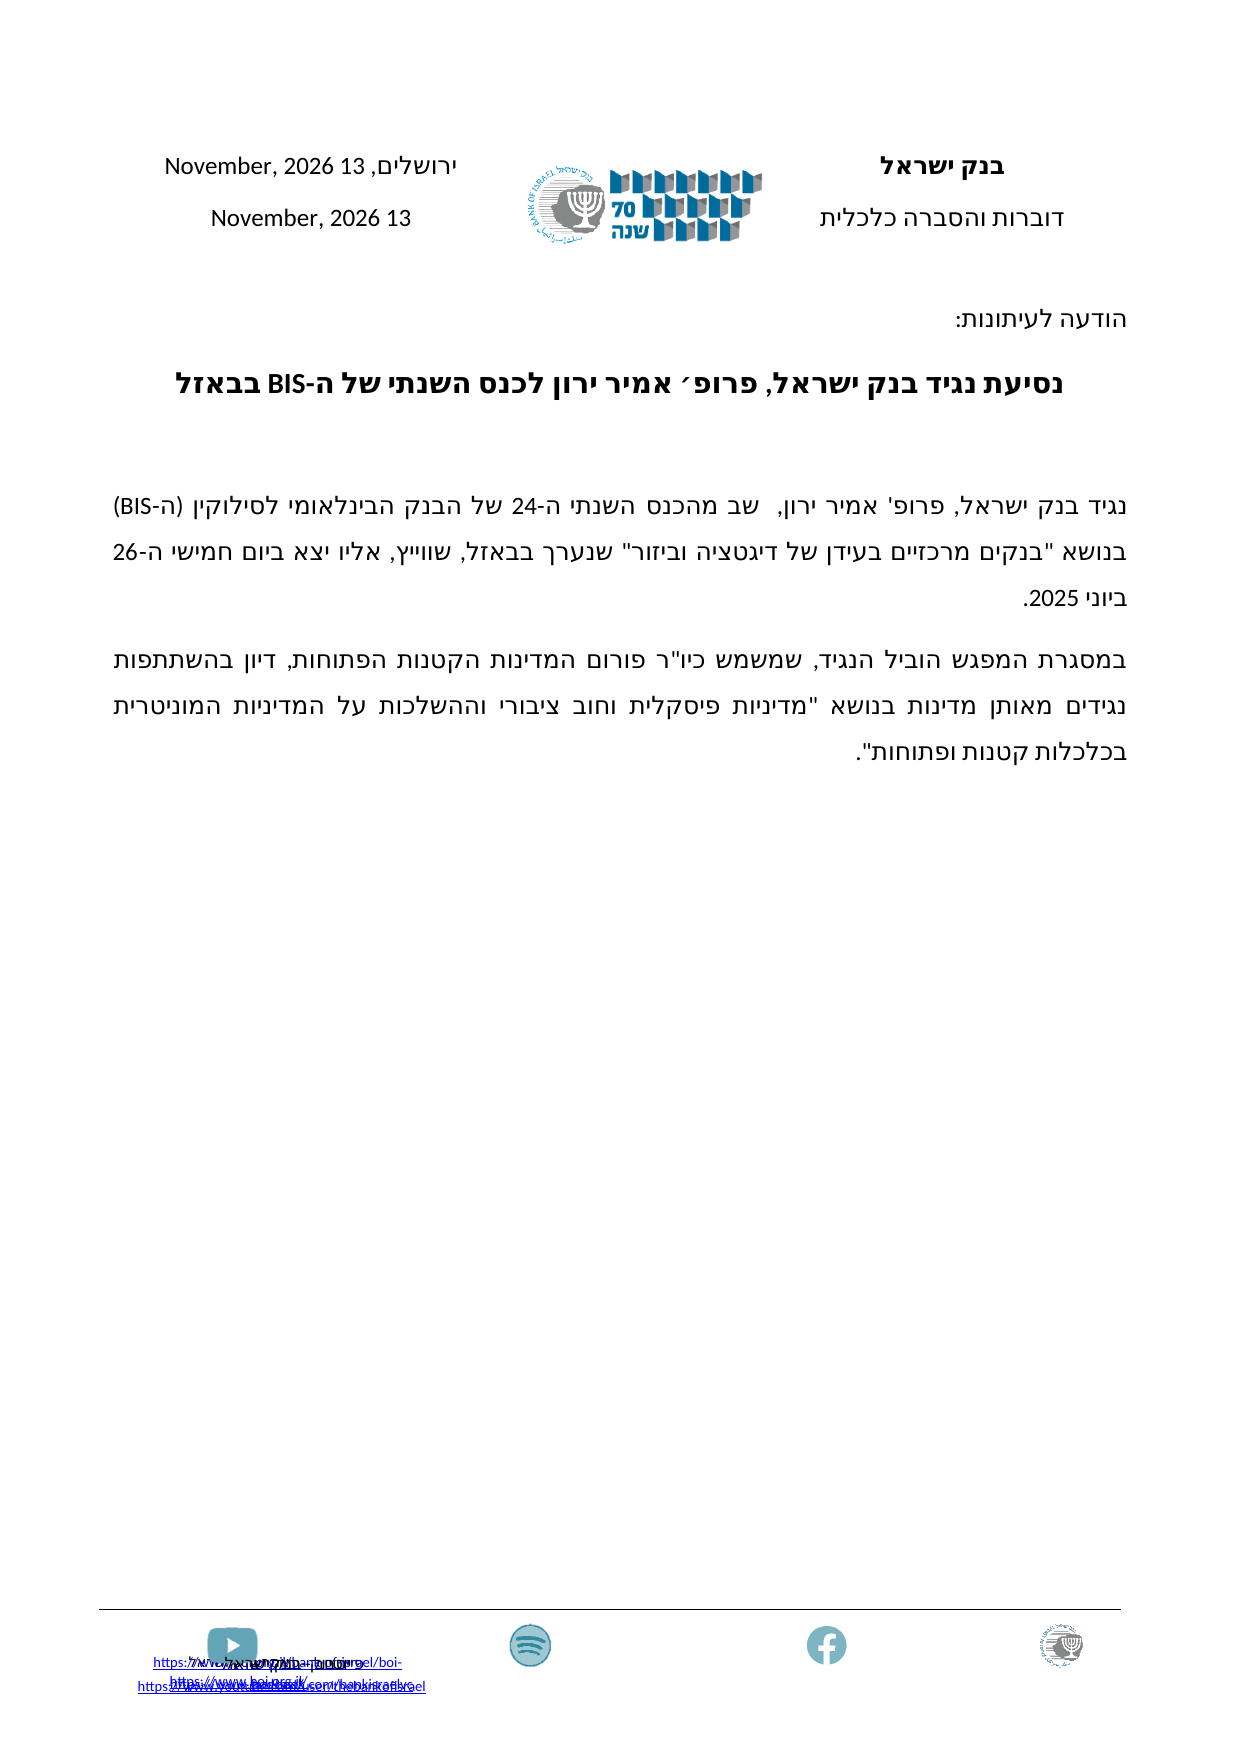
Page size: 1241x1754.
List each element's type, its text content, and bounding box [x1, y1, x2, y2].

text נגיד בנק ישראל, פרופ' אמיר ירון, שב מהכנס השנתי ה-24 של הבנק הבינלאומי לסילוקין (ה-BIS) בנושא "בנקים מרכזיים בעידן של דיגטציה וביזור" שנערך בבאזל, שווייץ, אליו יצא ביום חמישי ה-26 ביוני 2025. [112, 490, 1128, 612]
table_header בנק ישראל דוברות והסברה כלכלית [768, 150, 1116, 253]
picture [521, 164, 769, 246]
table_header [498, 150, 768, 253]
text הודעה לעיתונות: [112, 303, 1128, 333]
table_header ‏ירושלים, ‏ה' תמוז, תשפ"ה ‏1 יולי, 2025 [124, 150, 498, 253]
text נסיעת נגיד בנק ישראל, פרופ׳ אמיר ירון לכנס השנתי של ה-BIS בבאזל [112, 365, 1128, 401]
text במסגרת המפגש הוביל הנגיד, שמשמש כיו"ר פורום המדינות הקטנות הפתוחות, דיון בהשתתפות נגידים מאותן מדינות בנושא "מדיניות פיסקלית וחוב ציבורי וההשלכות על המדיניות המוניטרית בכלכלות קטנות ופתוחות". [112, 644, 1128, 766]
picture [1035, 1619, 1087, 1671]
